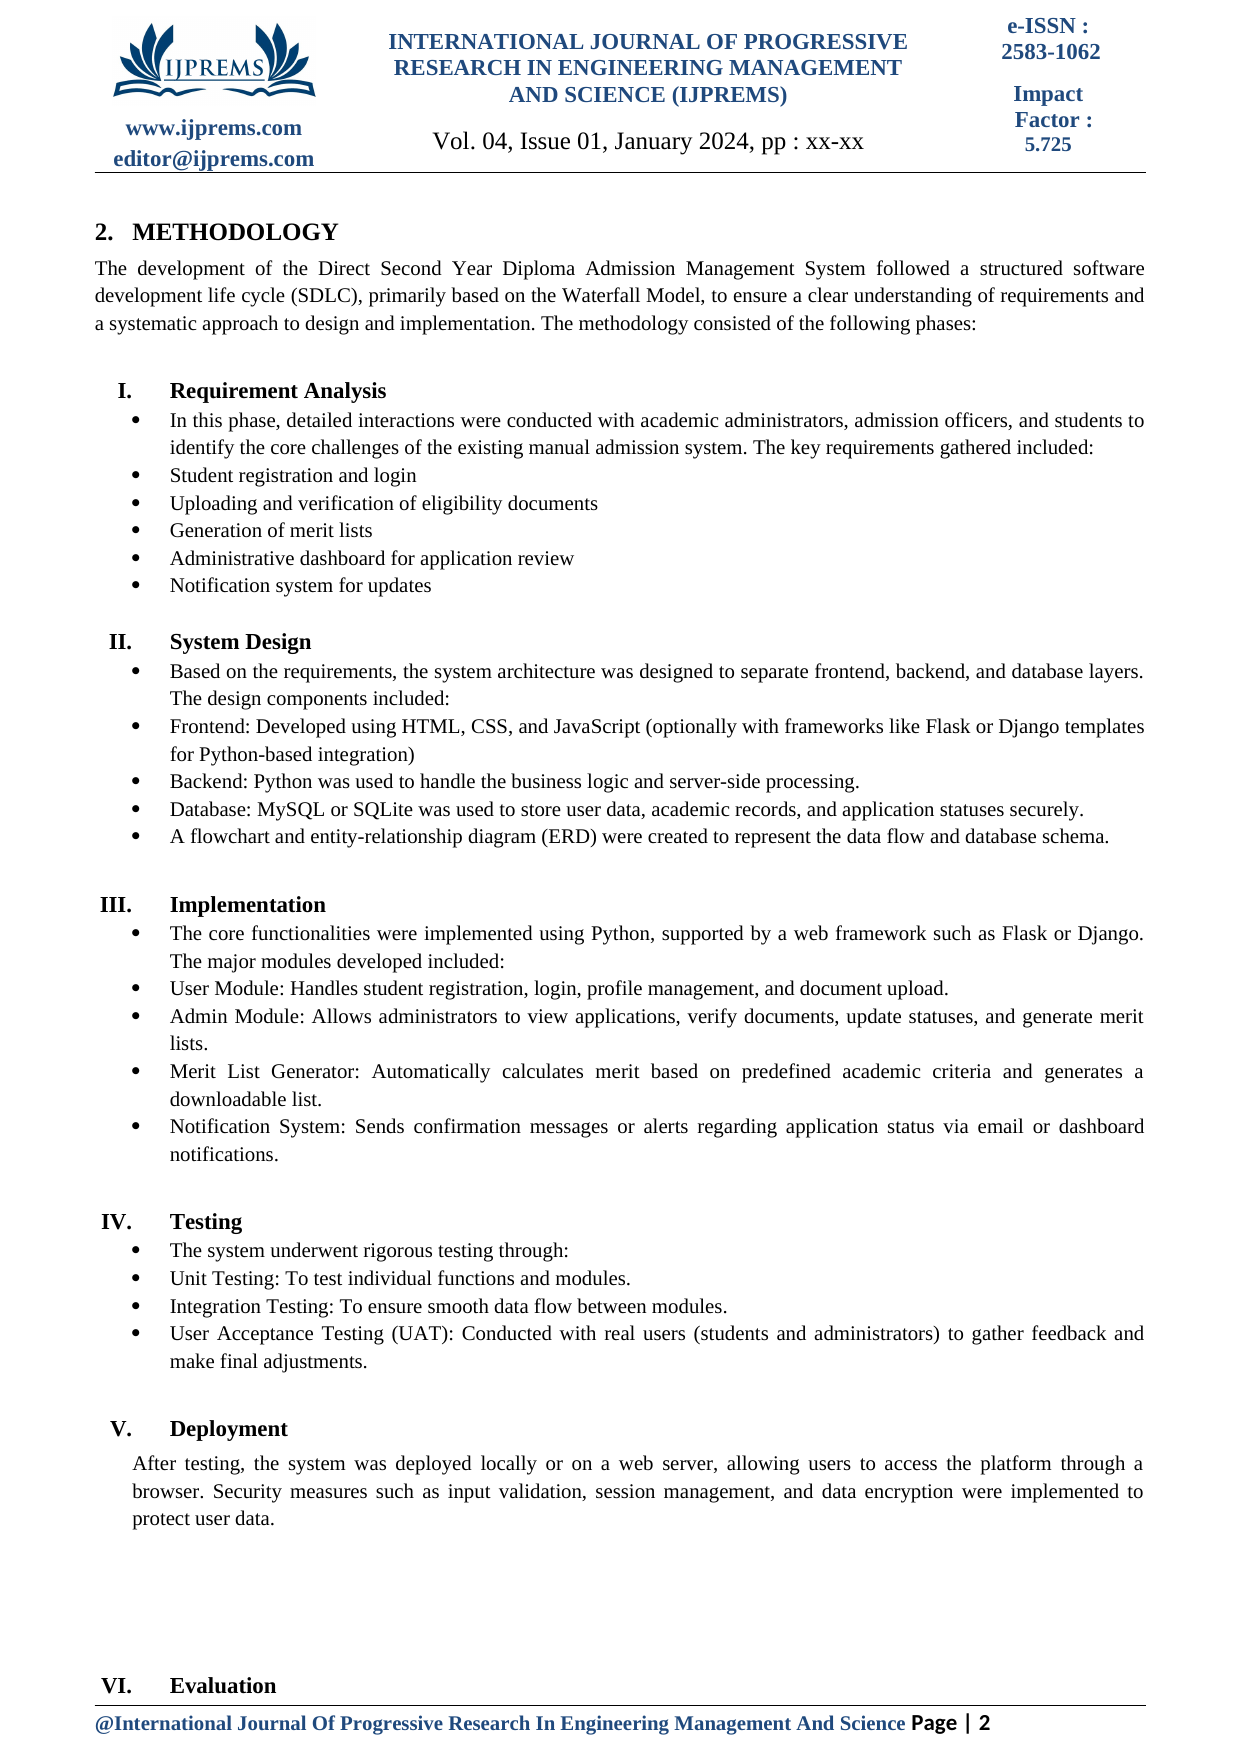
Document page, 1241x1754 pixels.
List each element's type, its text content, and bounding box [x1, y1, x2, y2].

list Backend: Python was used to handle the business logic and server-side processing. [132, 769, 1146, 793]
list Integration Testing: To ensure smooth data flow between modules. [132, 1294, 1146, 1318]
list Administrative dashboard for application review [132, 546, 1146, 570]
list The core functionalities were implemented using Python, supported by a web framework such as Flask or Django. The major modules developed included: [132, 921, 1146, 973]
list Notification system for updates [132, 573, 1146, 597]
list A flowchart and entity-relationship diagram (ERD) were created to represent the data flow and database schema. [132, 824, 1146, 848]
list Database: MySQL or SQLite was used to store user data, academic records, and application statuses securely. [132, 797, 1146, 821]
list Testing [132, 1208, 1146, 1234]
list Evaluation [132, 1672, 1146, 1699]
picture [111, 16, 317, 106]
list Frontend: Developed using HTML, CSS, and JavaScript (optionally with frameworks like Flask or Django templates for Python-based integration) [132, 714, 1146, 766]
text The development of the Direct Second Year Diploma Admission Management System followed a structured software development life cycle (SDLC), primarily based on the Waterfall Model, to ensure a clear understanding of requirements and a systematic approach to design and implementation. The methodology consisted of the following phases: [94, 256, 1146, 335]
list In this phase, detailed interactions were conducted with academic administrators, admission officers, and students to identify the core challenges of the existing manual admission system. The key requirements gathered included: [132, 408, 1146, 459]
list Student registration and login [132, 463, 1146, 487]
list Implementation [132, 891, 1146, 917]
list METHODOLOGY [94, 217, 1146, 246]
list Deployment [132, 1415, 1146, 1442]
list Uploading and verification of eligibility documents [132, 490, 1146, 514]
list Notification System: Sends confirmation messages or alerts regarding application status via email or dashboard notifications. [132, 1114, 1146, 1166]
list Unit Testing: To test individual functions and modules. [132, 1266, 1146, 1290]
list Based on the requirements, the system architecture was designed to separate frontend, backend, and database layers. The design components included: [132, 659, 1146, 710]
list User Module: Handles student registration, login, profile management, and document upload. [132, 976, 1146, 1000]
list Requirement Analysis [132, 377, 1146, 404]
list Merit List Generator: Automatically calculates merit based on predefined academic criteria and generates a downloadable list. [132, 1059, 1146, 1111]
text After testing, the system was deployed locally or on a web server, allowing users to access the platform through a browser. Security measures such as input validation, session management, and data encryption were implemented to protect user data. [132, 1451, 1146, 1530]
list Admin Module: Allows administrators to view applications, verify documents, update statuses, and generate merit lists. [132, 1004, 1146, 1055]
list System Design [132, 628, 1146, 655]
list Generation of merit lists [132, 518, 1146, 542]
list The system underwent rigorous testing through: [132, 1238, 1146, 1262]
list User Acceptance Testing (UAT): Conducted with real users (students and administrators) to gather feedback and make final adjustments. [132, 1321, 1146, 1373]
